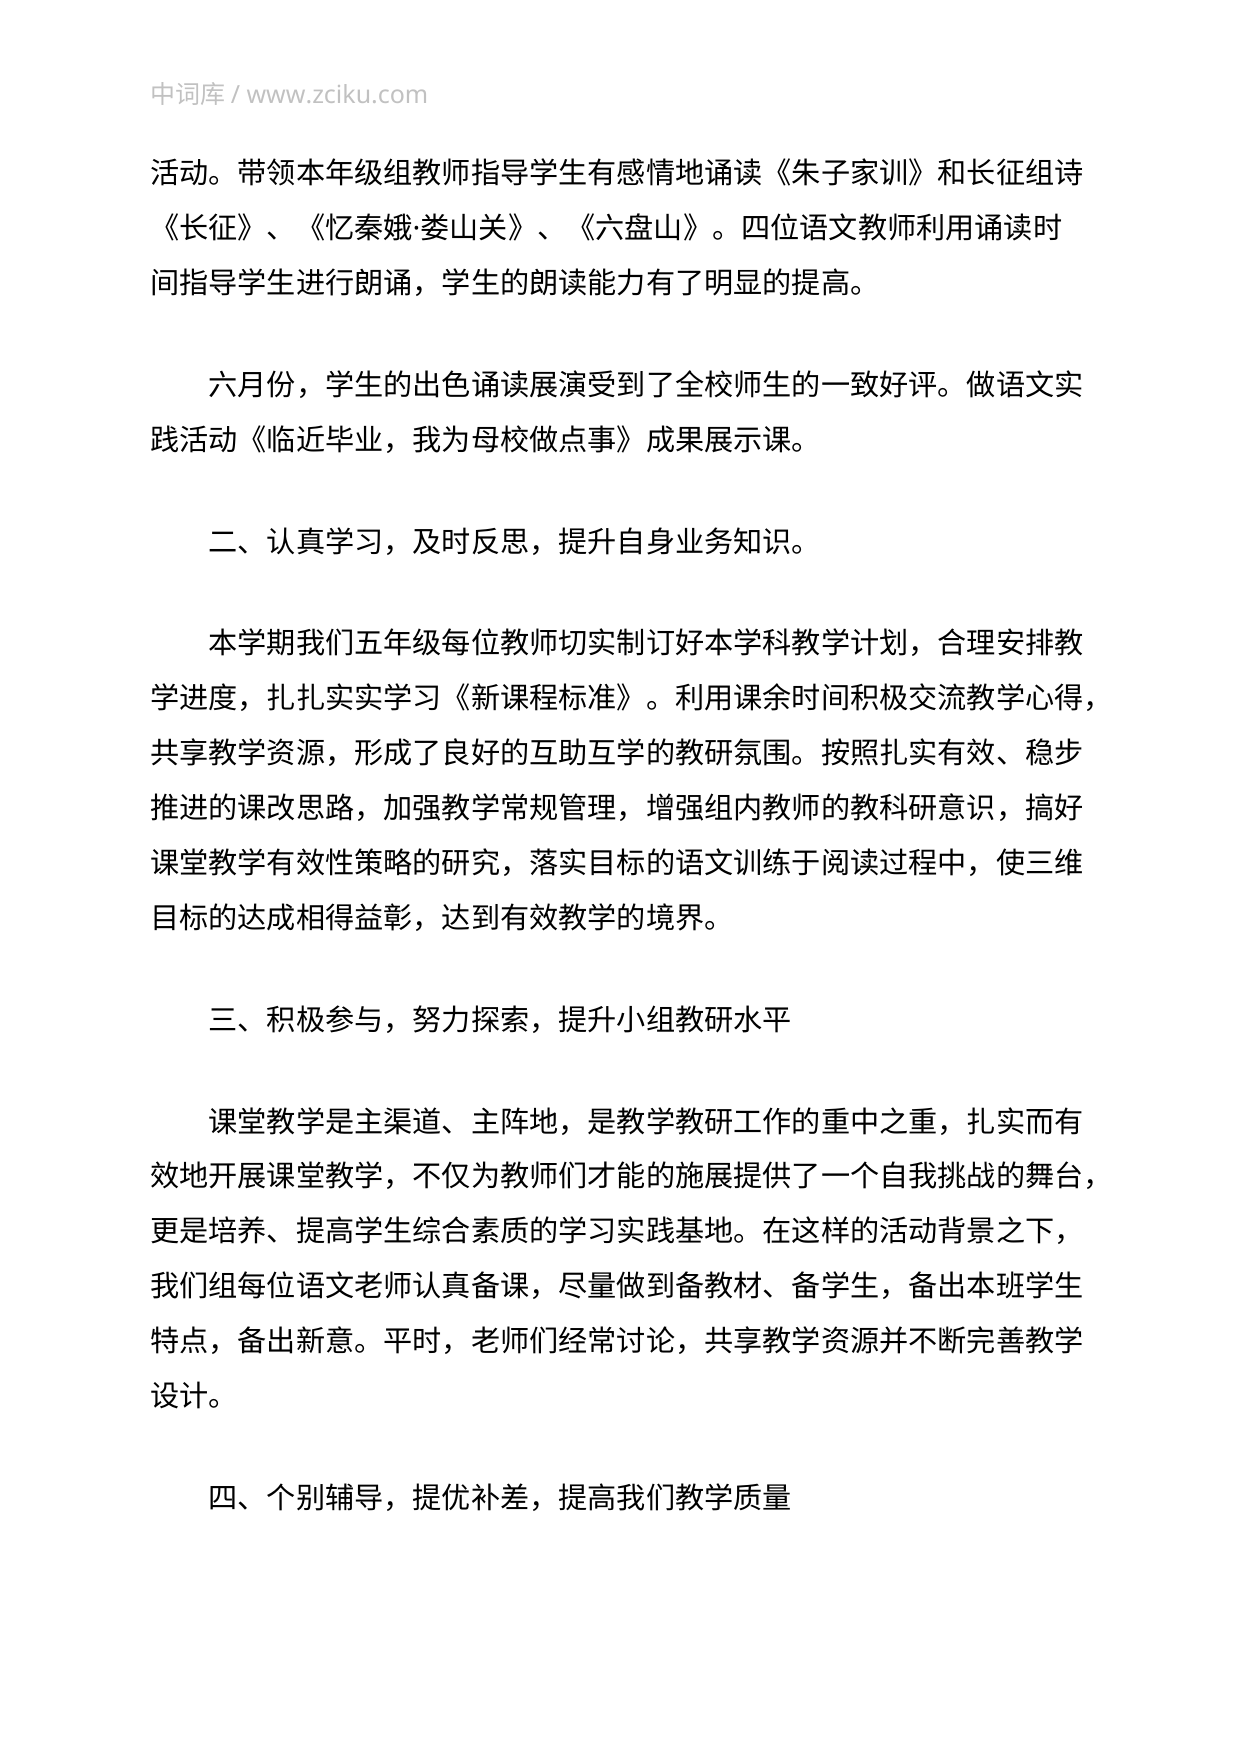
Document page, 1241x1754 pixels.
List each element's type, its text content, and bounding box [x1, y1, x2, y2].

text 四、个别辅导，提优补差，提高我们教学质量 [150, 1474, 1090, 1517]
text 二、认真学习，及时反思，提升自身业务知识。 [150, 518, 1090, 561]
text 本学期我们五年级每位教师切实制订好本学科教学计划，合理安排教学进度，扎扎实实学习《新课程标准》。利用课余时间积极交流教学心得，共享教学资源，形成了良好的互助互学的教研氛围。按照扎实有效、稳步推进的课改思路，加强教学常规管理，增强组内教师的教科研意识，搞好课堂教学有效性策略的研究，落实目标的语文训练于阅读过程中，使三维目标的达成相得益彰，达到有效教学的境界。 [150, 620, 1090, 937]
text 六月份，学生的出色诵读展演受到了全校师生的一致好评。做语文实践活动《临近毕业，我为母校做点事》成果展示课。 [150, 362, 1090, 459]
text 课堂教学是主渠道、主阵地，是教学教研工作的重中之重，扎实而有效地开展课堂教学，不仅为教师们才能的施展提供了一个自我挑战的舞台，更是培养、提高学生综合素质的学习实践基地。在这样的活动背景之下，我们组每位语文老师认真备课，尽量做到备教材、备学生，备出本班学生特点，备出新意。平时，老师们经常讨论，共享教学资源并不断完善教学设计。 [150, 1098, 1090, 1415]
text 三、积极参与，努力探索，提升小组教研水平 [150, 996, 1090, 1039]
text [150, 150, 1090, 302]
